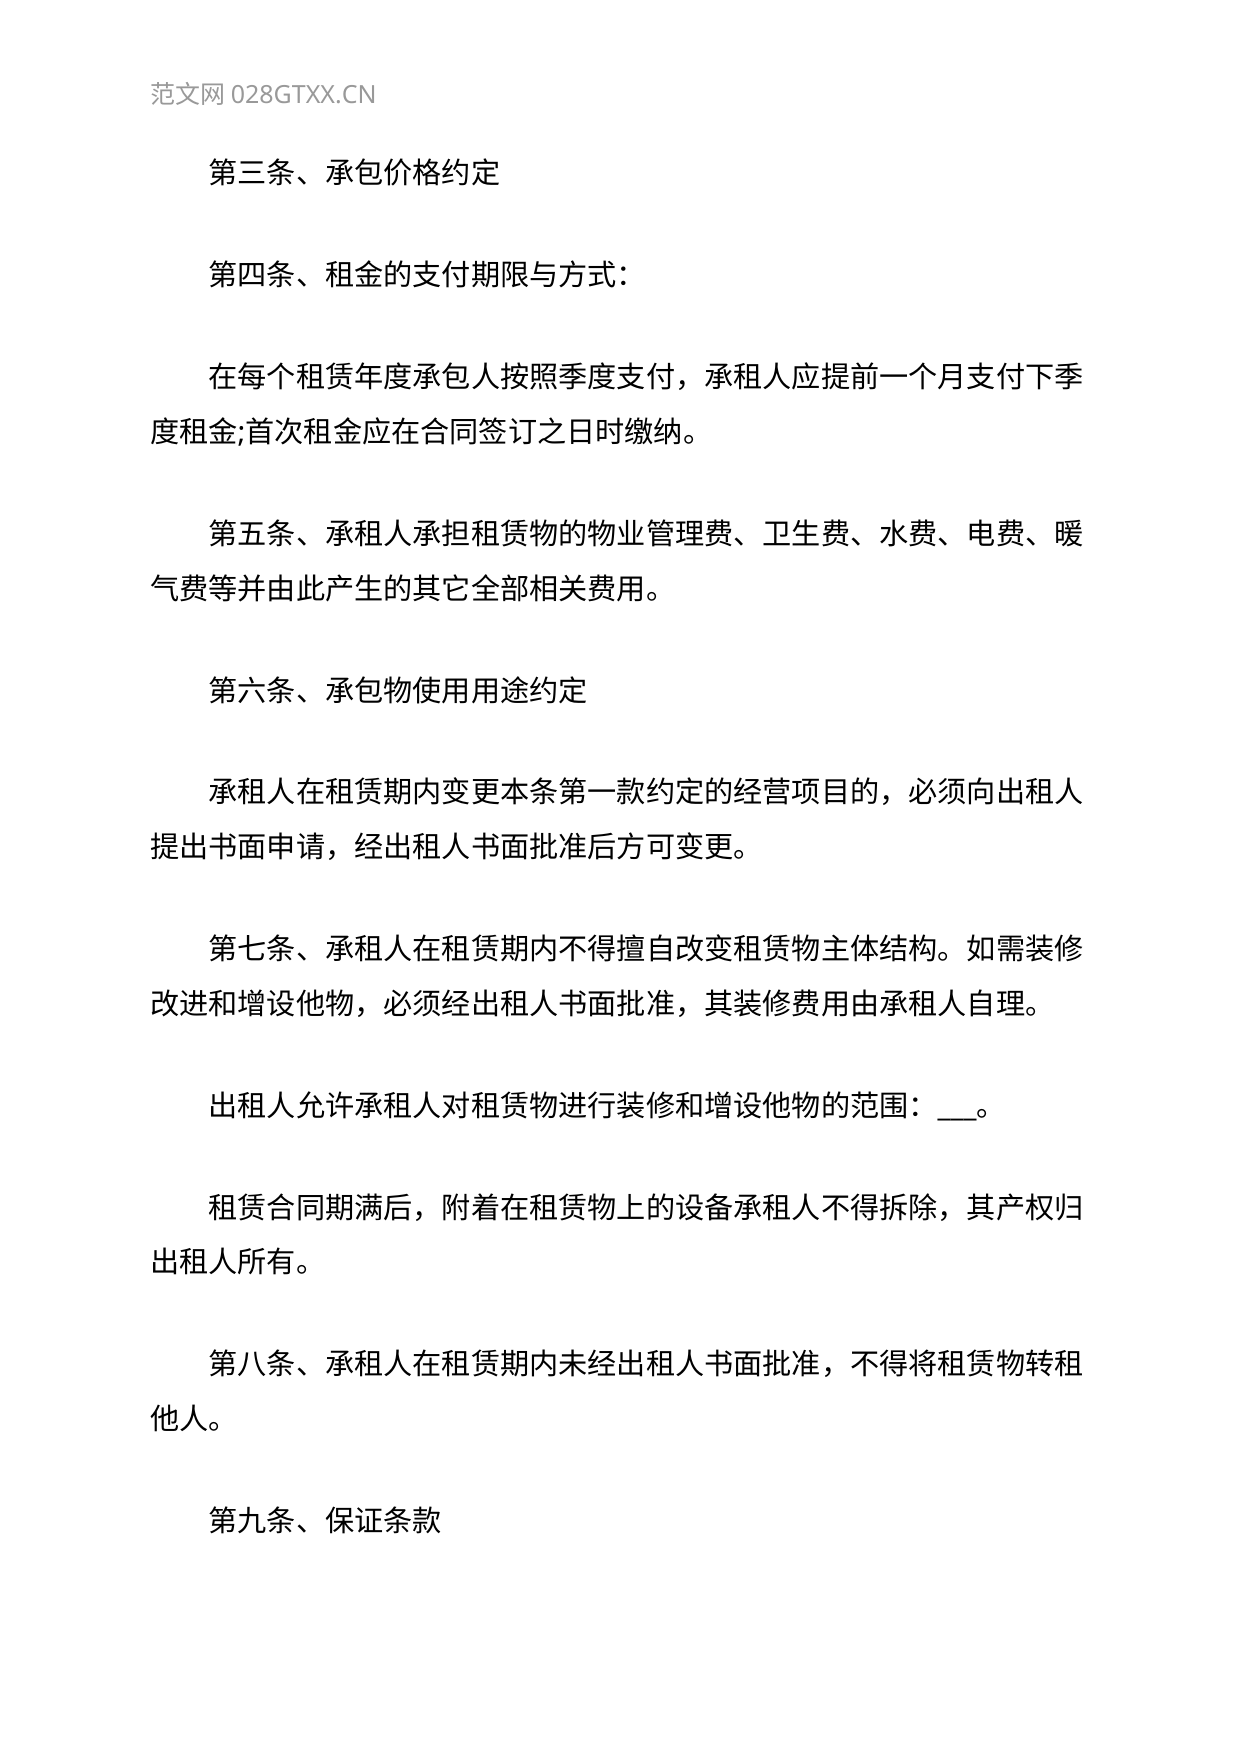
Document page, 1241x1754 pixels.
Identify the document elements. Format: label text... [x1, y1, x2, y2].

text 第八条、承租人在租赁期内未经出租人书面批准，不得将租赁物转租他人。 [150, 1341, 1090, 1438]
text 租赁合同期满后，附着在租赁物上的设备承租人不得拆除，其产权归出租人所有。 [150, 1184, 1090, 1281]
text 在每个租赁年度承包人按照季度支付，承租人应提前一个月支付下季度租金;首次租金应在合同签订之日时缴纳。 [150, 353, 1090, 451]
text 第五条、承租人承担租赁物的物业管理费、卫生费、水费、电费、暖气费等并由此产生的其它全部相关费用。 [150, 510, 1090, 608]
text 出租人允许承租人对租赁物进行装修和增设他物的范围：___。 [150, 1082, 1090, 1124]
text 承租人在租赁期内变更本条第一款约定的经营项目的，必须向出租人提出书面申请，经出租人书面批准后方可变更。 [150, 769, 1090, 866]
text 第六条、承包物使用用途约定 [150, 667, 1090, 709]
text 第四条、租金的支付期限与方式： [150, 252, 1090, 294]
text 第九条、保证条款 [150, 1497, 1090, 1540]
text 第七条、承租人在租赁期内不得擅自改变租赁物主体结构。如需装修改进和增设他物，必须经出租人书面批准，其装修费用由承租人自理。 [150, 926, 1090, 1023]
text 第三条、承包价格约定 [150, 150, 1090, 192]
